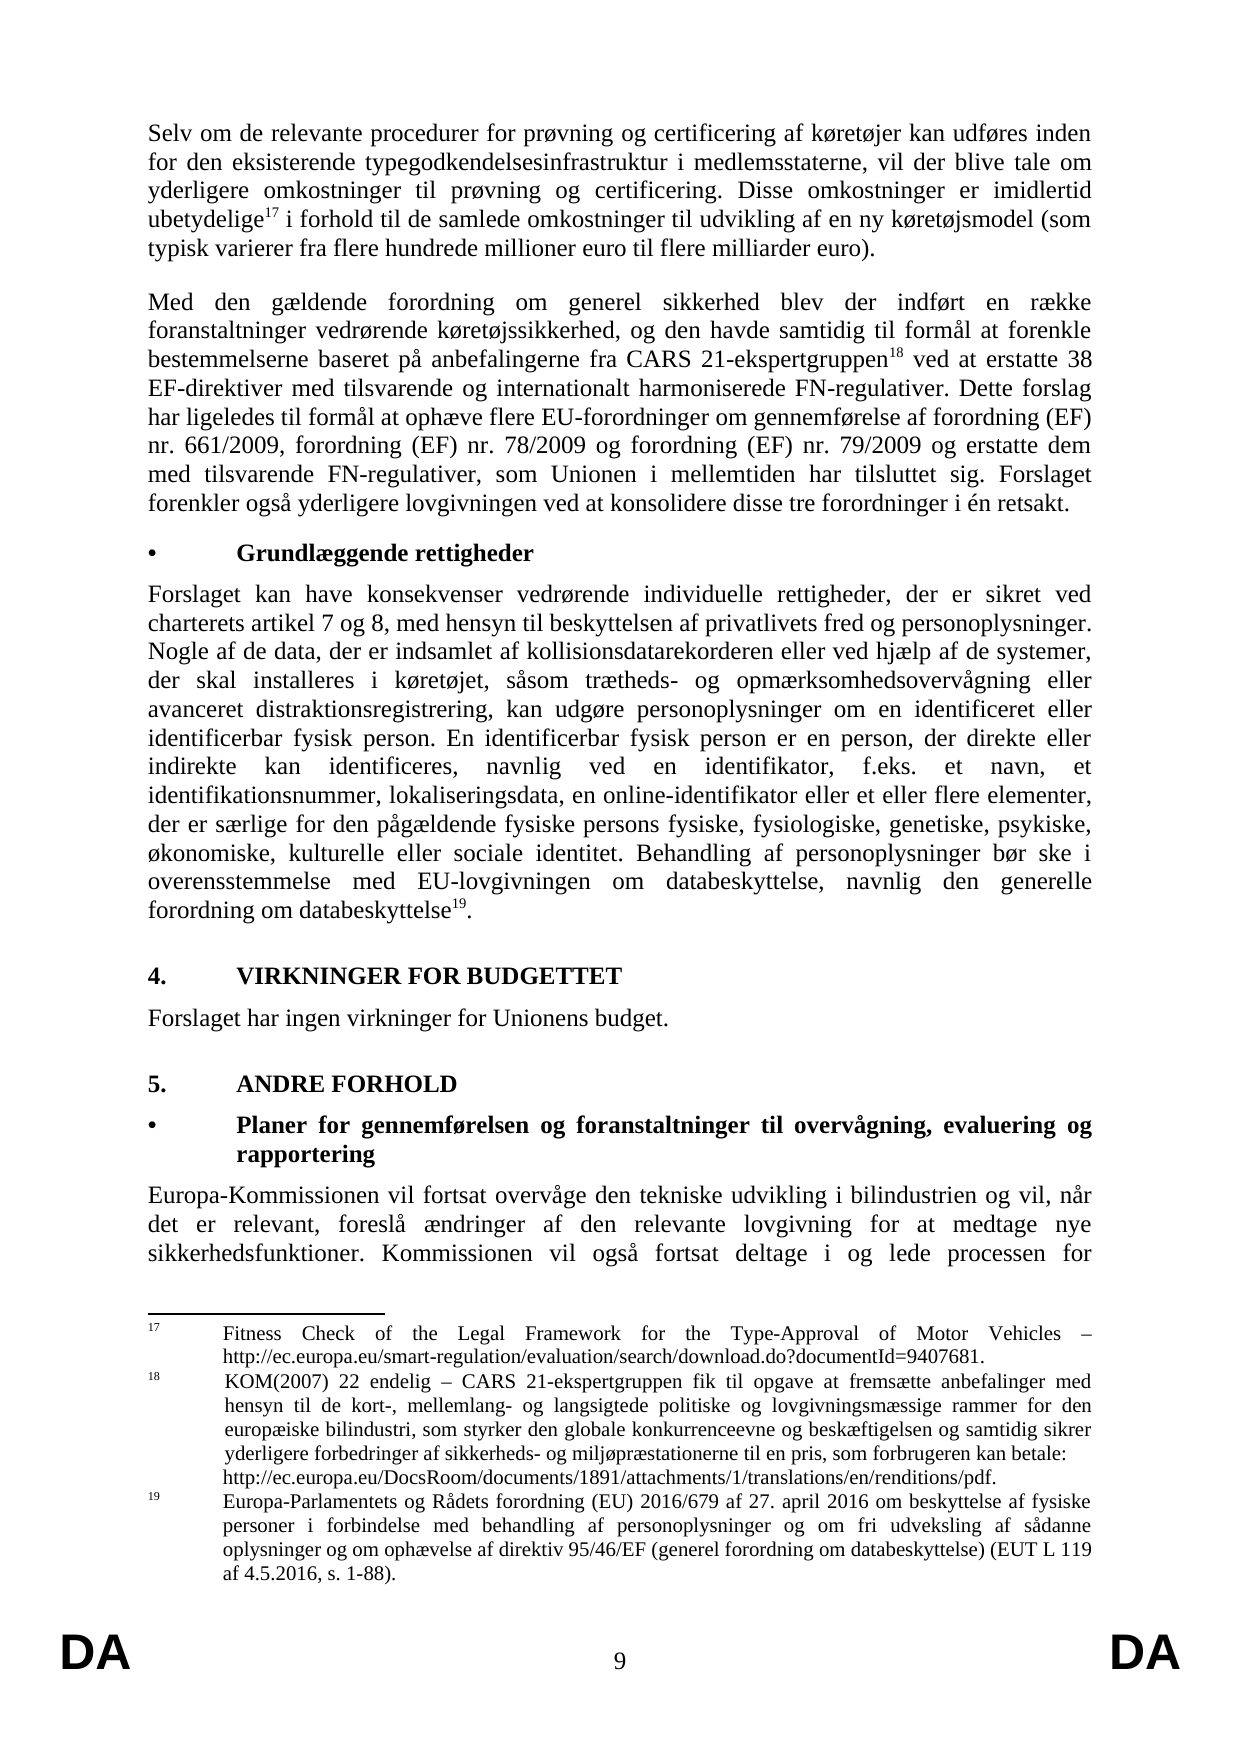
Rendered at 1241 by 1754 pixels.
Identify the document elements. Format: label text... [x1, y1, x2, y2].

subtitle • Planer for gennemførelsen og foranstaltninger til overvågning, evaluering og rapportering [148, 1110, 1093, 1168]
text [148, 1180, 1093, 1266]
subtitle 5. ANDRE FORHOLD [148, 1069, 1093, 1098]
subtitle • Grundlæggende rettigheder [148, 538, 1093, 566]
text Selv om de relevante procedurer for prøvning og certificering af køretøjer kan udføres inden for den eksisterende typegodkendelsesinfrastruktur i medlemsstaterne, vil der blive tale om yderligere omkostninger til prøvning og certificering. Disse omkostninger er imidlertid ubetydelige i forhold til de samlede omkostninger til udvikling af en ny køretøjsmodel (som typisk varierer fra flere hundrede millioner euro til flere milliarder euro). [148, 118, 1093, 262]
text Forslaget har ingen virkninger for Unionens budget. [148, 1003, 1093, 1031]
subtitle 4. VIRKNINGER FOR BUDGETTET [148, 961, 1093, 990]
text Forslaget kan have konsekvenser vedrørende individuelle rettigheder, der er sikret ved charterets artikel 7 og 8, med hensyn til beskyttelsen af privatlivets fred og personoplysninger. Nogle af de data, der er indsamlet af kollisionsdatarekorderen eller ved hjælp af de systemer, der skal installeres i køretøjet, såsom trætheds- og opmærksomhedsovervågning eller avanceret distraktionsregistrering, kan udgøre personoplysninger om en identificeret eller identificerbar fysisk person. En identificerbar fysisk person er en person, der direkte eller indirekte kan identificeres, navnlig ved en identifikator, f.eks. et navn, et identifikationsnummer, lokaliseringsdata, en online-identifikator eller et eller flere elementer, der er særlige for den pågældende fysiske persons fysiske, fysiologiske, genetiske, psykiske, økonomiske, kulturelle eller sociale identitet. Behandling af personoplysninger bør ske i overensstemmelse med EU-lovgivningen om databeskyttelse, navnlig den generelle forordning om databeskyttelse. [148, 579, 1093, 924]
text Med den gældende forordning om generel sikkerhed blev der indført en række foranstaltninger vedrørende køretøjssikkerhed, og den havde samtidig til formål at forenkle bestemmelserne baseret på anbefalingerne fra CARS 21-ekspertgruppen ved at erstatte 38 EF-direktiver med tilsvarende og internationalt harmoniserede FN-regulativer. Dette forslag har ligeledes til formål at ophæve flere EU-forordninger om gennemførelse af forordning (EF) nr. 661/2009, forordning (EF) nr. 78/2009 og forordning (EF) nr. 79/2009 og erstatte dem med tilsvarende FN-regulativer, som Unionen i mellemtiden har tilsluttet sig. Forslaget forenkler også yderligere lovgivningen ved at konsolidere disse tre forordninger i én retsakt. [148, 287, 1093, 517]
